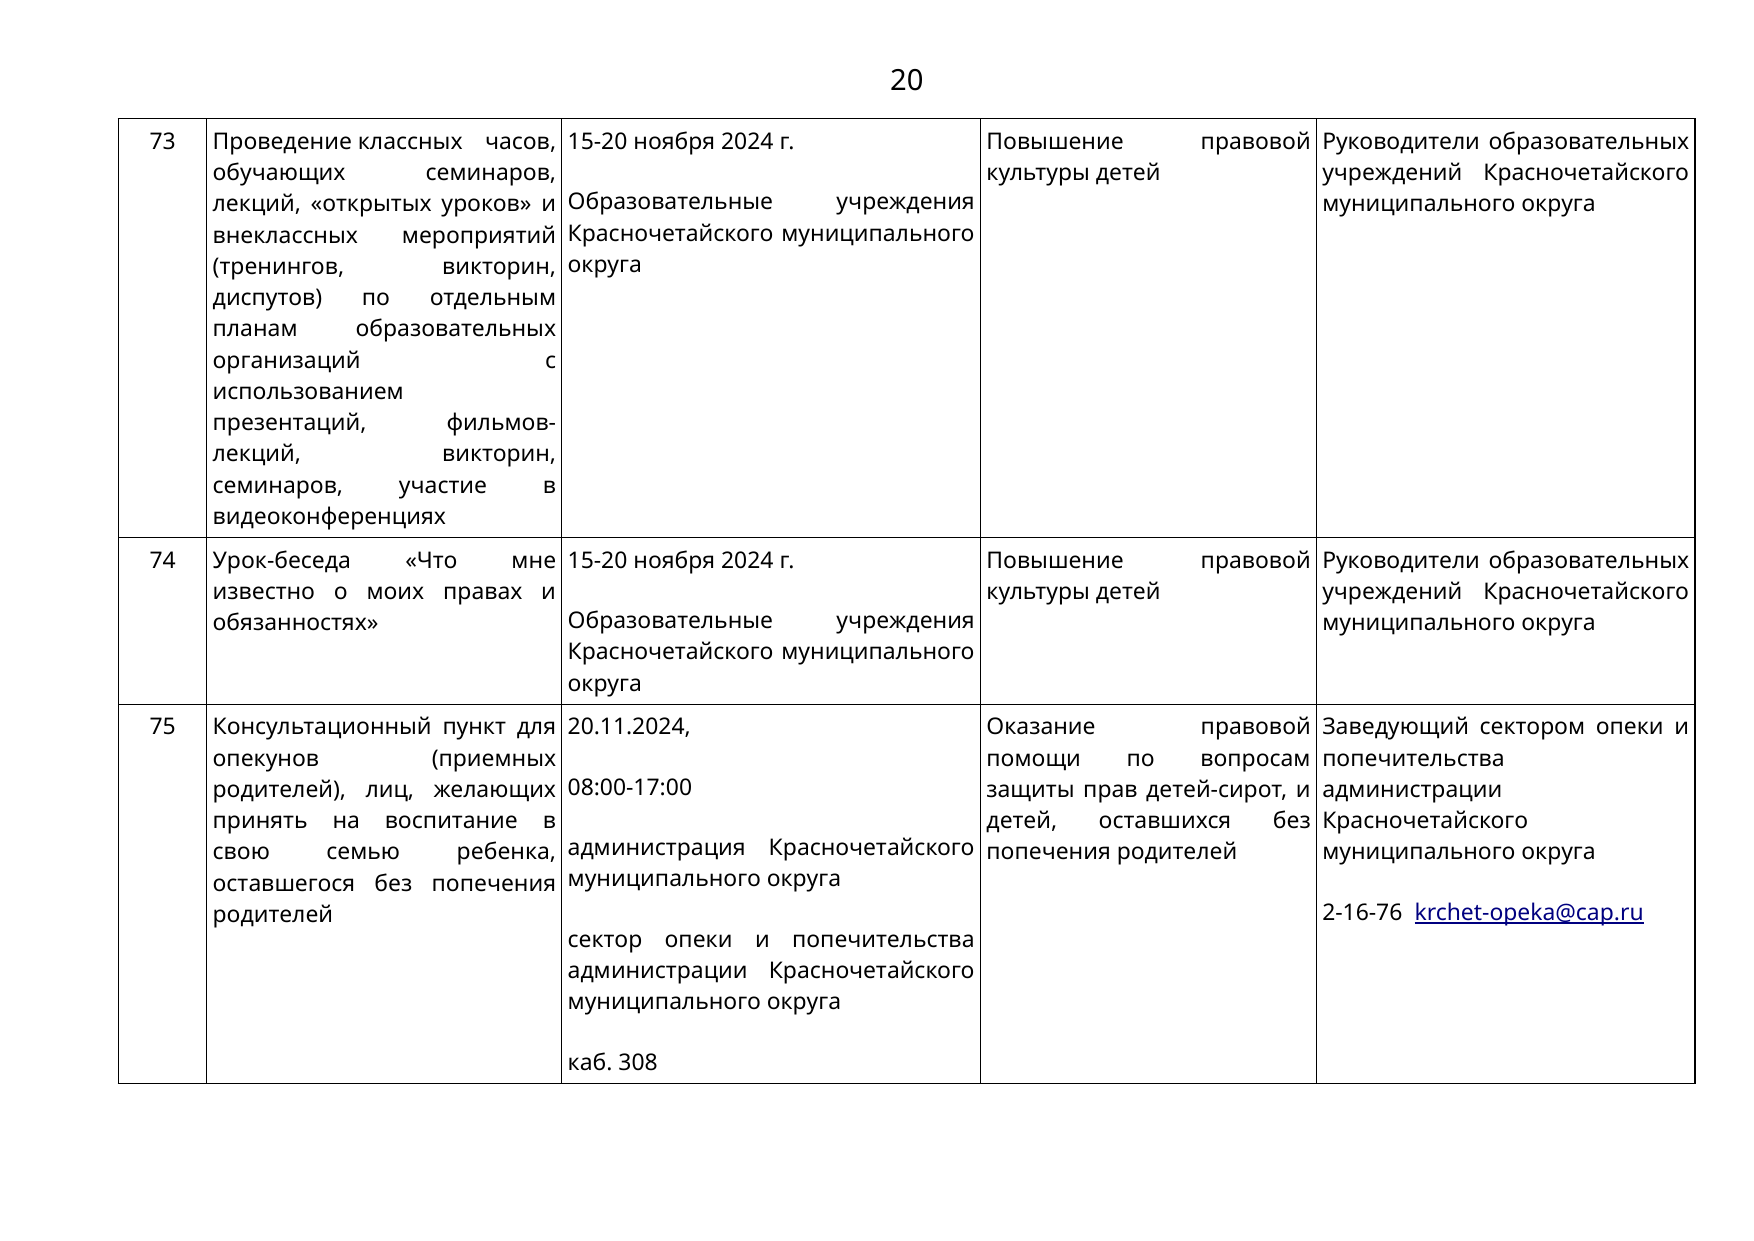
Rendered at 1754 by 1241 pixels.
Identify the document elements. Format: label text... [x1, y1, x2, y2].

table_cell Повышение правовой культуры детей [981, 119, 1316, 537]
table_cell 75 [119, 705, 206, 1083]
table_cell Повышение правовой культуры детей [981, 538, 1316, 703]
table_cell 20.11.2024, 08:00-17:00 администрация Красночетайского муниципального округа сектор опеки и попечительства администрации Красночетайского муниципального округа каб. 308 [562, 705, 980, 1083]
table_cell 15-20 ноября 2024 г. Образовательные учреждения Красночетайского муниципального округа [562, 119, 980, 537]
table_cell 74 [119, 538, 206, 703]
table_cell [1317, 119, 1694, 537]
table_cell Руководители образовательных учреждений Красночетайского муниципального округа [1317, 538, 1694, 703]
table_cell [1317, 705, 1694, 1083]
table_cell Консультационный пункт для опекунов (приемных родителей), лиц, желающих принять на воспитание в свою семью ребенка, оставшегося без попечения родителей [207, 705, 561, 1083]
table_cell Проведение классных часов, обучающих семинаров, лекций, «открытых уроков» и внеклассных мероприятий (тренингов, викторин, диспутов) по отдельным планам образовательных организаций с использованием презентаций, фильмов-лекций, викторин, семинаров, участие в видеоконференциях [207, 119, 561, 537]
table_cell 73 [119, 119, 206, 537]
table_cell Оказание правовой помощи по вопросам защиты прав детей-сирот, и детей, оставшихся без попечения родителей [981, 705, 1316, 1083]
table_cell Урок-беседа «Что мне известно о моих правах и обязанностях» [207, 538, 561, 703]
table_cell 15-20 ноября 2024 г. Образовательные учреждения Красночетайского муниципального округа [562, 538, 980, 703]
